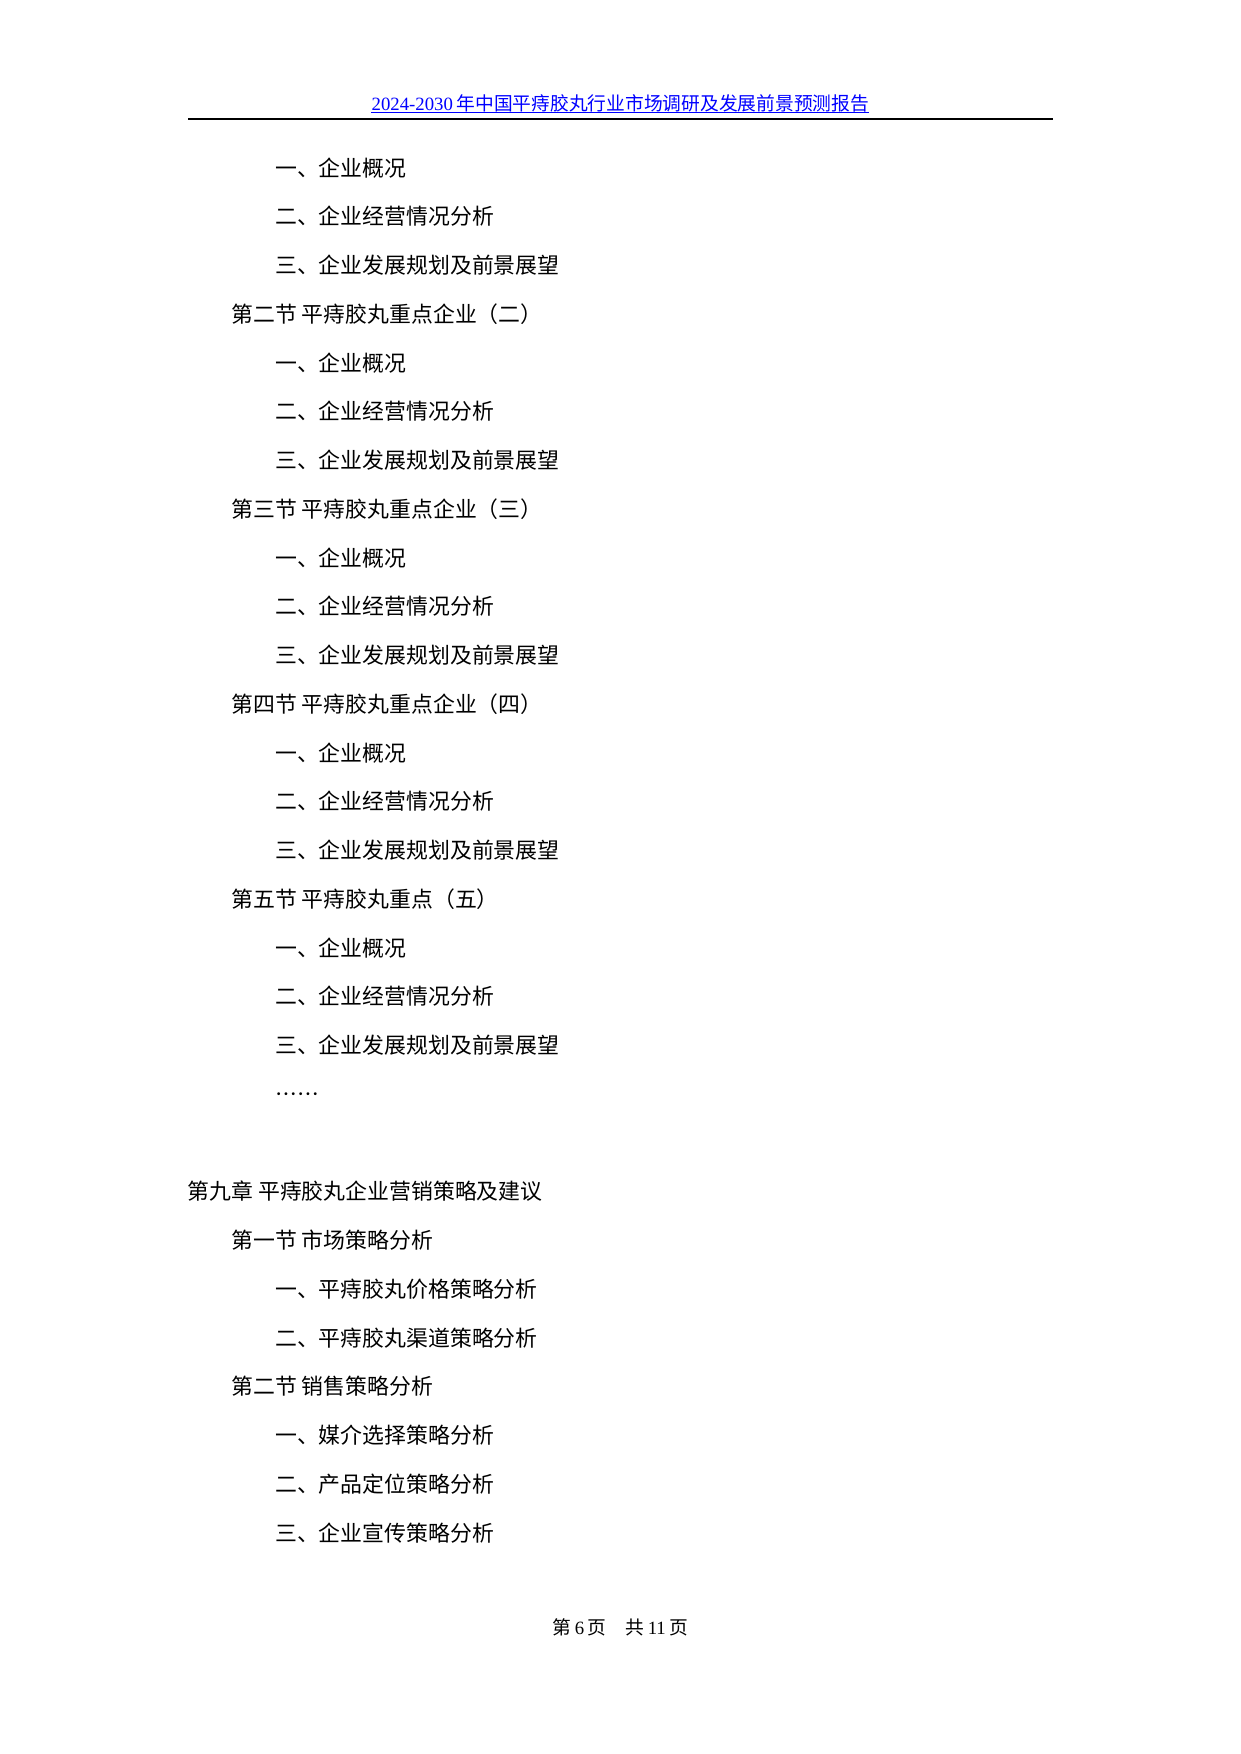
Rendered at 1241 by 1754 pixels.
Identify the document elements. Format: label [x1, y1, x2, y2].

text [187, 150, 1053, 1548]
